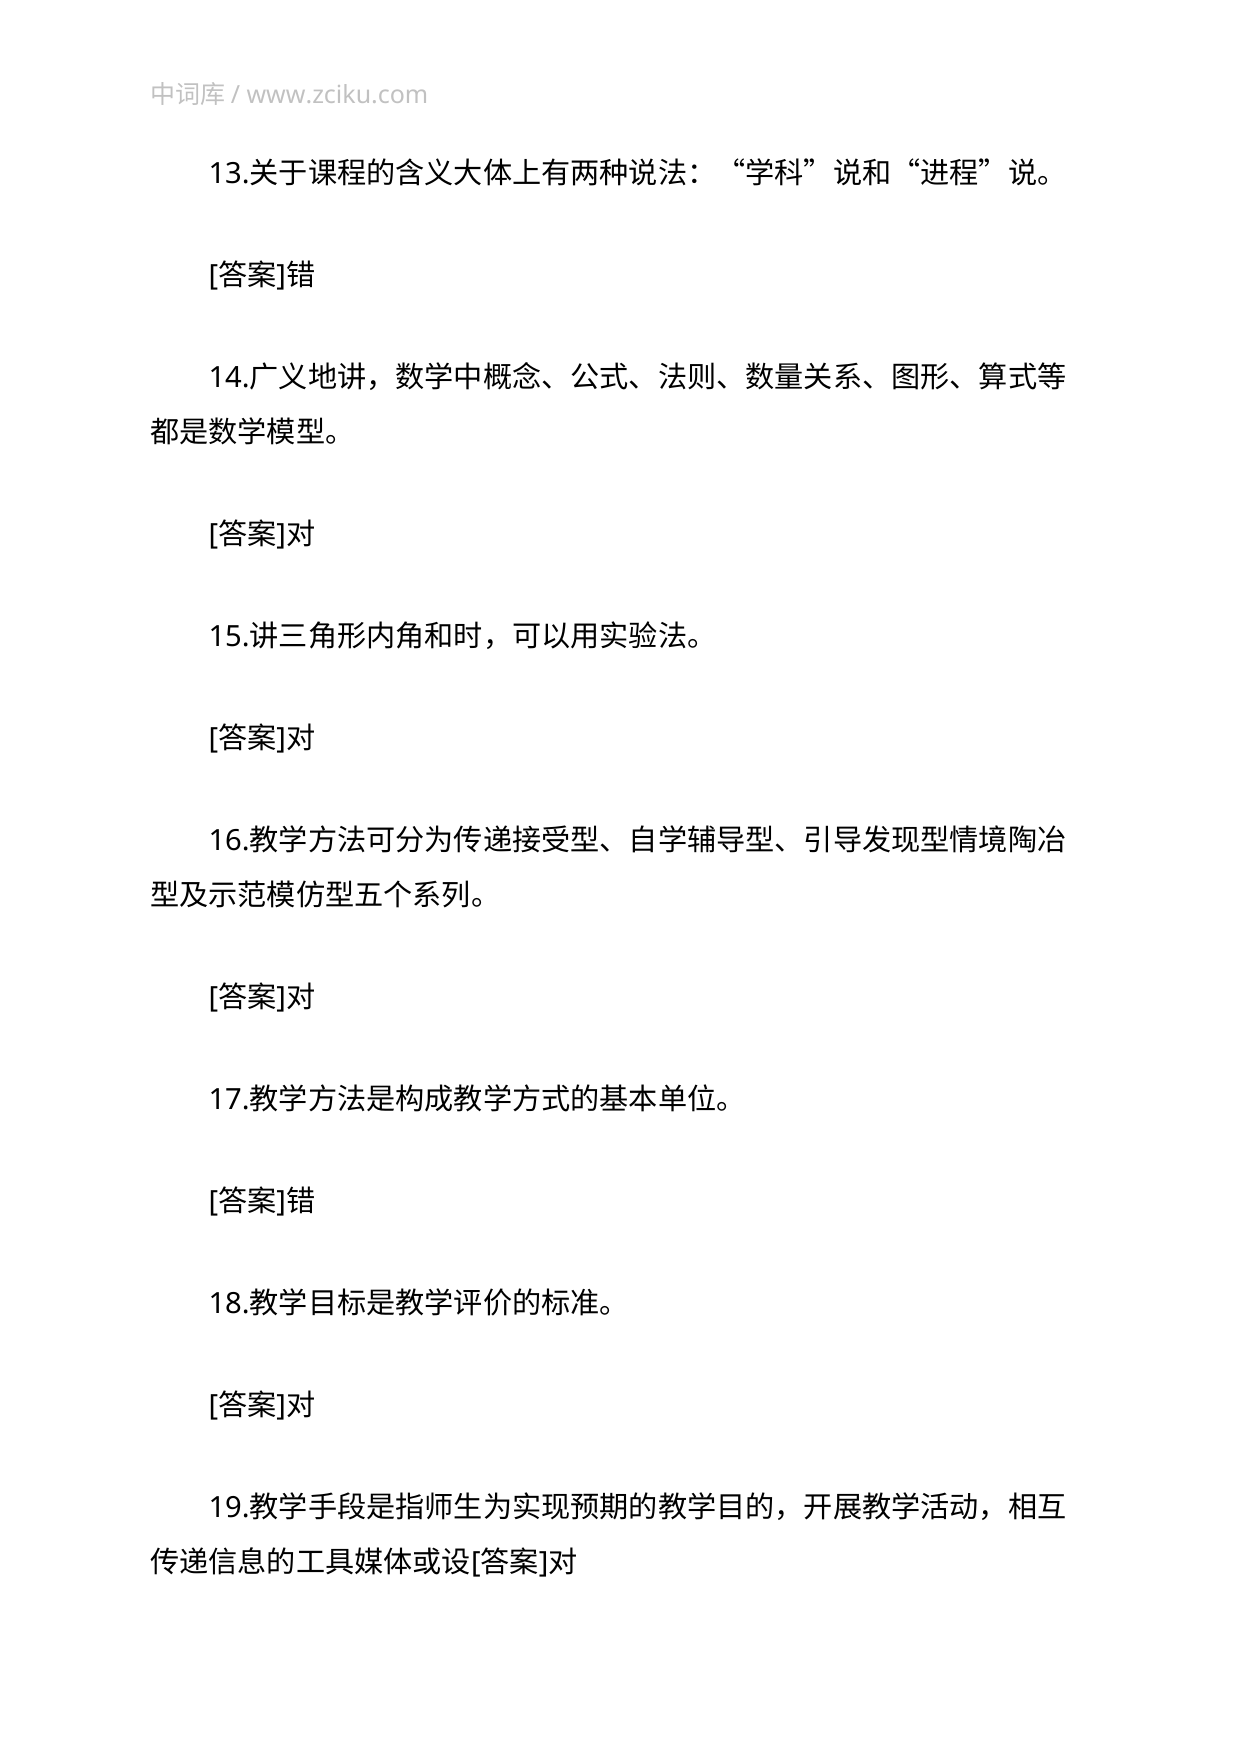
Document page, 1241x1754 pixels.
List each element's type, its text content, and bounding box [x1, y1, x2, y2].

text [答案]对 [150, 511, 1090, 553]
text [答案]对 [150, 973, 1090, 1016]
text 17.教学方法是构成教学方式的基本单位。 [150, 1075, 1090, 1118]
text [答案]对 [150, 1381, 1090, 1424]
text 16.教学方法可分为传递接受型、自学辅导型、引导发现型情境陶冶型及示范模仿型五个系列。 [150, 817, 1090, 914]
text 13.关于课程的含义大体上有两种说法：“学科”说和“进程”说。 [150, 150, 1090, 192]
text 19.教学手段是指师生为实现预期的教学目的，开展教学活动，相互传递信息的工具媒体或设[答案]对 [150, 1483, 1090, 1581]
text 18.教学目标是教学评价的标准。 [150, 1279, 1090, 1322]
text [答案]对 [150, 715, 1090, 757]
text 14.广义地讲，数学中概念、公式、法则、数量关系、图形、算式等都是数学模型。 [150, 354, 1090, 451]
text 15.讲三角形内角和时，可以用实验法。 [150, 613, 1090, 655]
text [答案]错 [150, 1177, 1090, 1220]
text [答案]错 [150, 252, 1090, 294]
